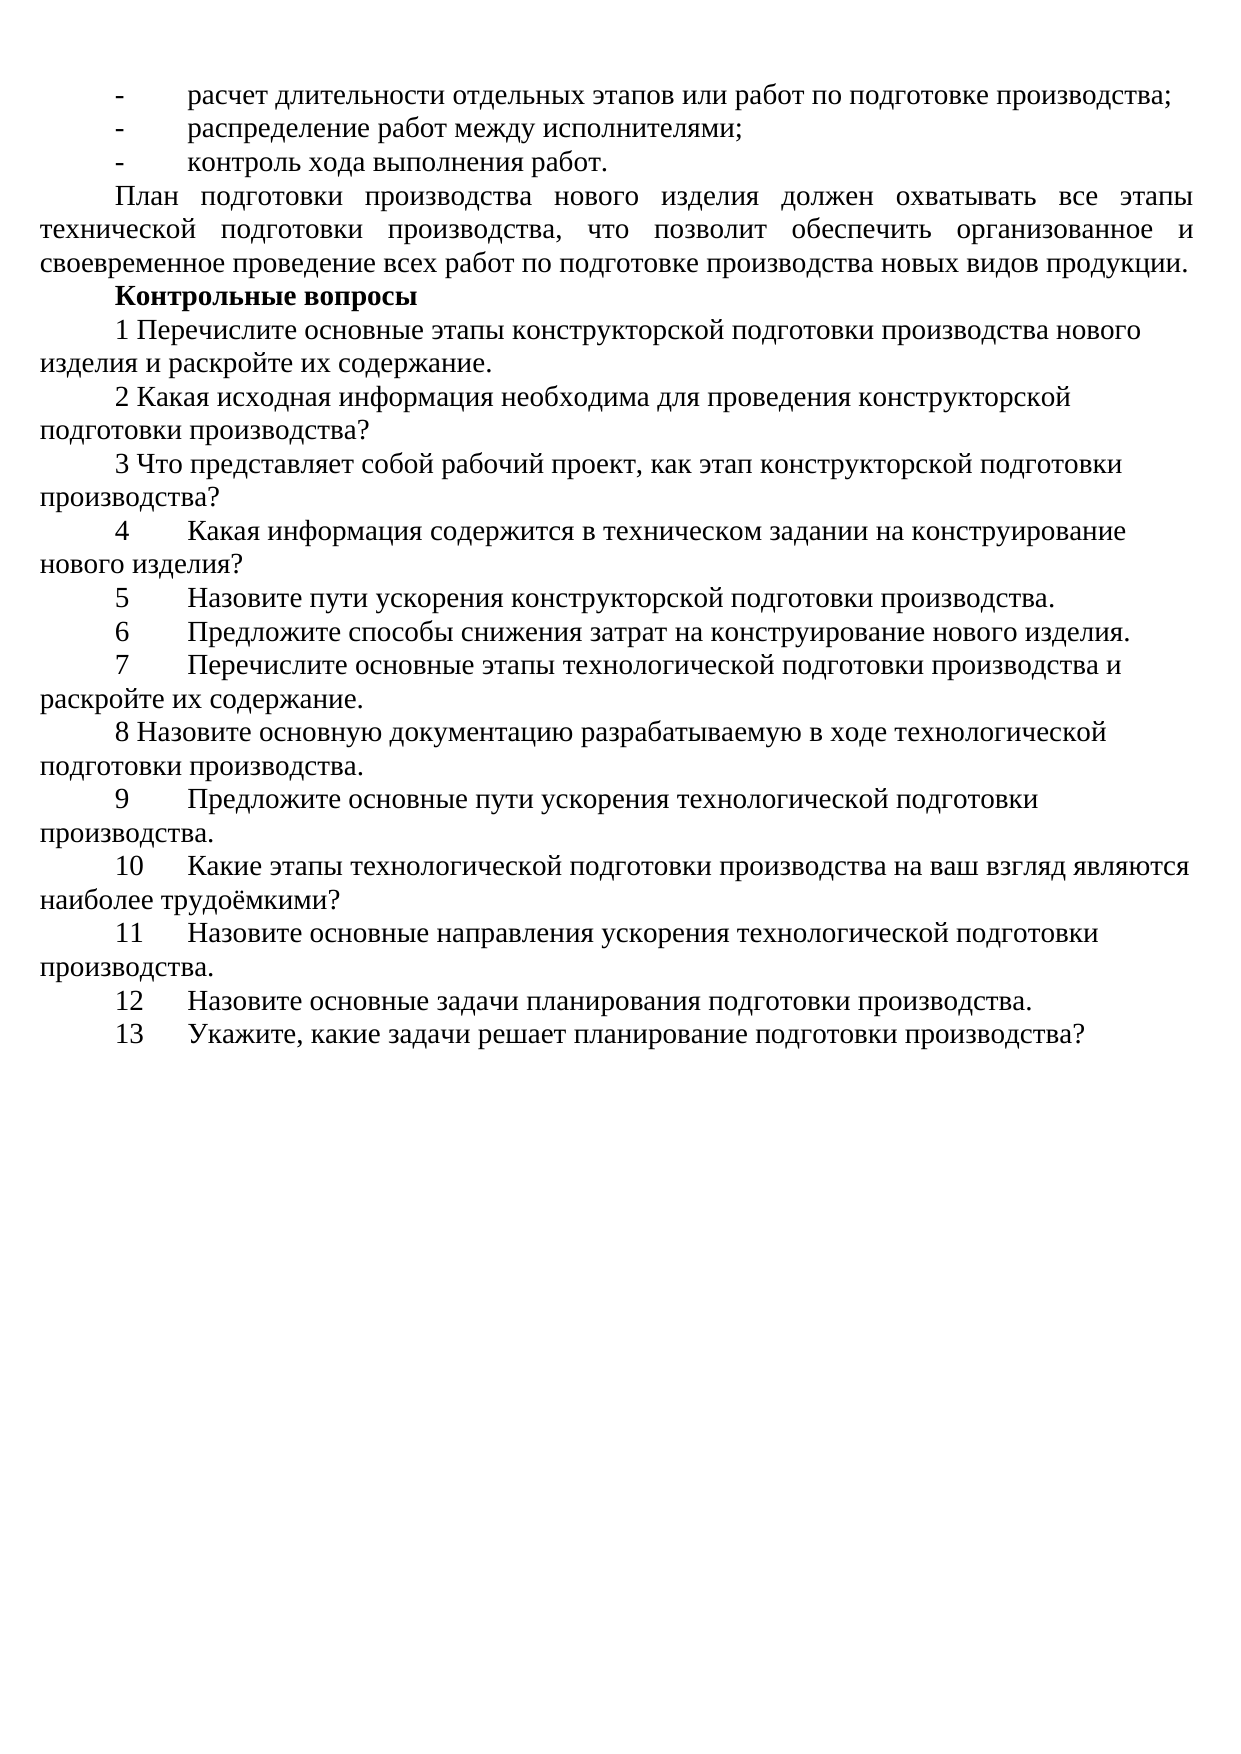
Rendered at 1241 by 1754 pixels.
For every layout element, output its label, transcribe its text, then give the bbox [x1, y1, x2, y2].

list Назовите основные задачи планирования подготовки производства. [39, 983, 1194, 1016]
list контроль хода выполнения работ. [39, 144, 1194, 178]
text 3 Что представляет собой рабочий проект, как этап конструкторской подготовки производства? [39, 446, 1194, 513]
text 2 Какая исходная информация необходима для проведения конструкторской подготовки производства? [39, 379, 1194, 446]
text 1 Перечислите основные этапы конструкторской подготовки производства нового изделия и раскройте их содержание. [39, 312, 1194, 379]
list Укажите, какие задачи решает планирование подготовки производства? [39, 1016, 1194, 1050]
list Какие этапы технологической подготовки производства на ваш взгляд являются наиболее трудоёмкими? [39, 848, 1194, 916]
text План подготовки производства нового изделия должен охватывать все этапы технической подготовки производства, что позволит обеспечить организованное и своевременное проведение всех работ по подготовке производства новых видов продукции. [39, 178, 1194, 278]
list Предложите основные пути ускорения технологической подготовки производства. [39, 781, 1194, 848]
text 8 Назовите основную документацию разрабатываемую в ходе технологической подготовки производства. [39, 714, 1194, 781]
text - расчет длительности отдельных этапов или работ по подготовке производства; [39, 77, 1194, 111]
list Назовите пути ускорения конструкторской подготовки производства. [39, 580, 1194, 614]
list распределение работ между исполнителями; [39, 111, 1194, 144]
list Предложите способы снижения затрат на конструирование нового изделия. [39, 614, 1194, 647]
list Перечислите основные этапы технологической подготовки производства и раскройте их содержание. [39, 647, 1194, 714]
text Контрольные вопросы [39, 278, 1194, 312]
list Какая информация содержится в техническом задании на конструирование нового изделия? [39, 513, 1194, 580]
list Назовите основные направления ускорения технологической подготовки производства. [39, 916, 1194, 983]
